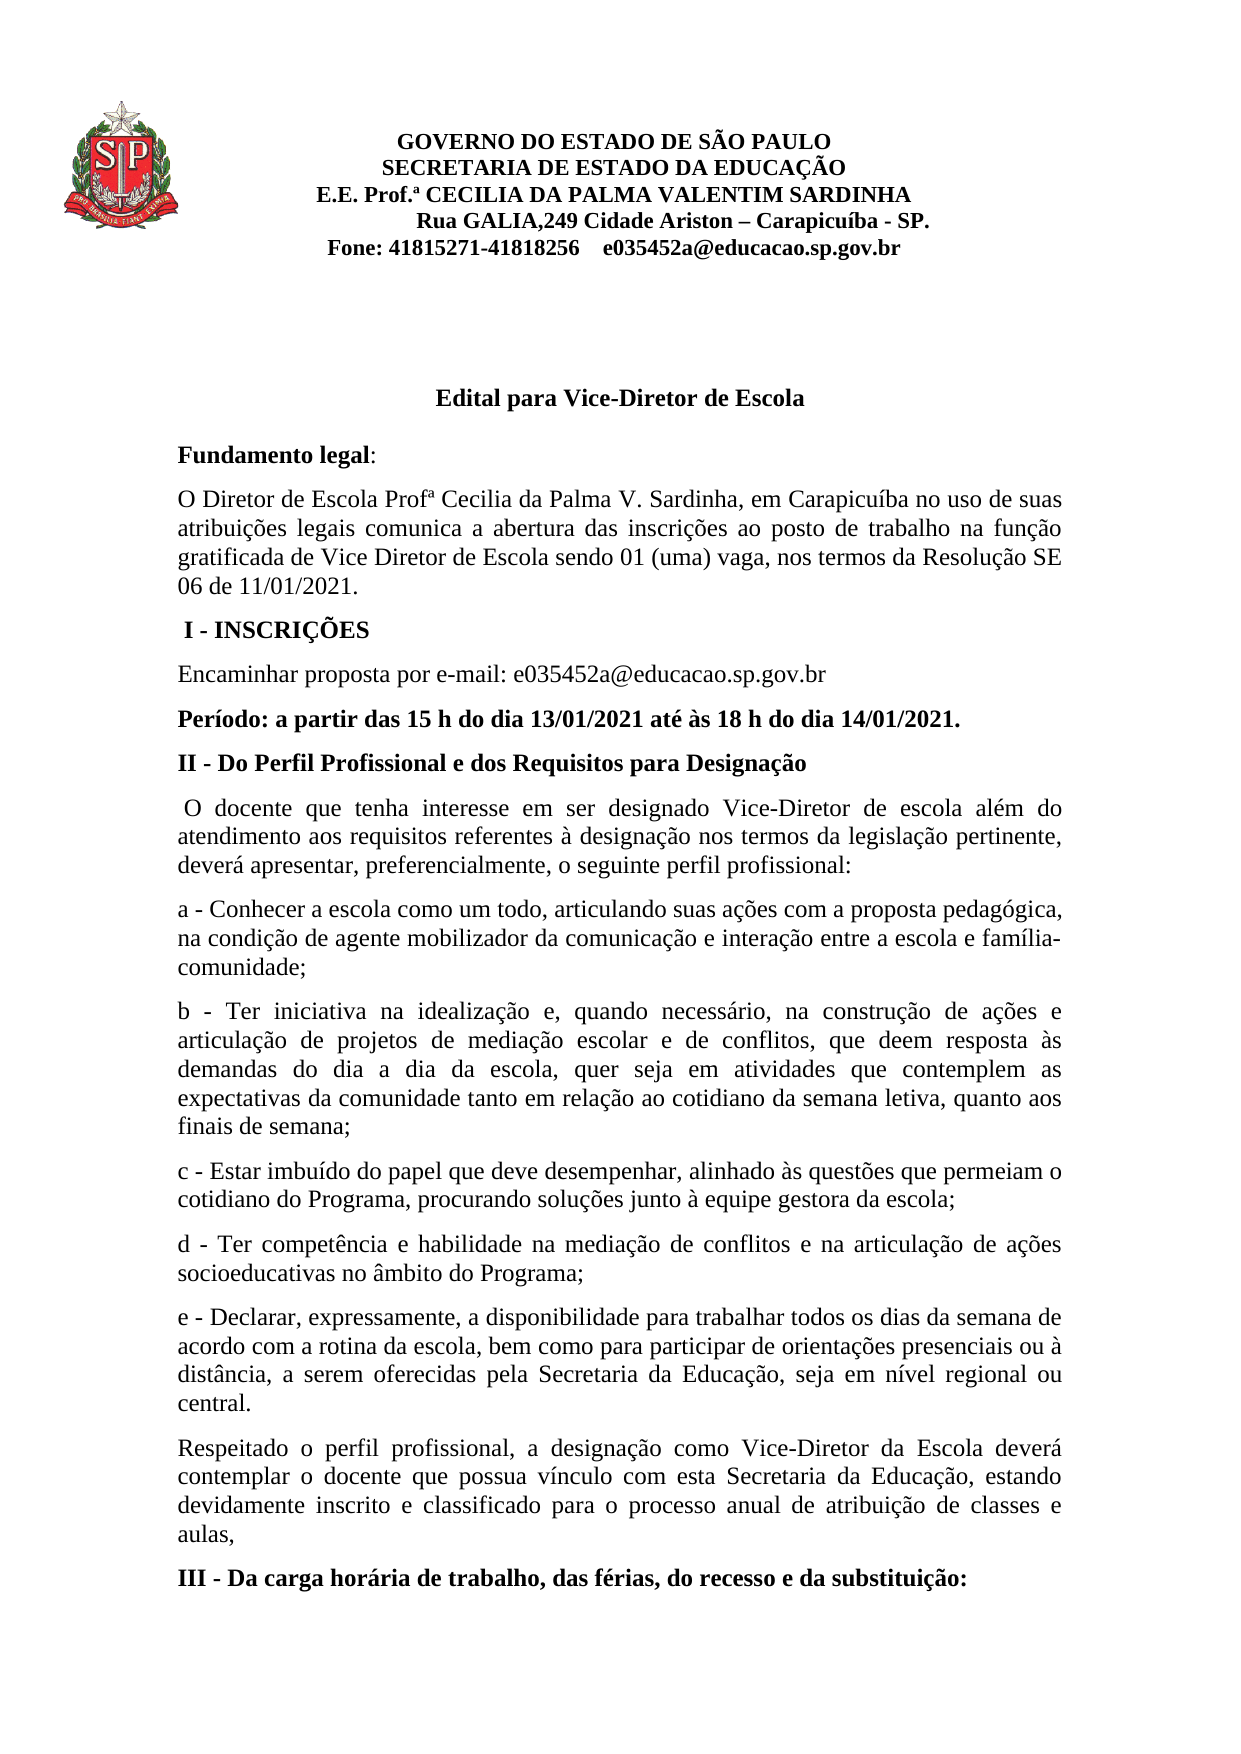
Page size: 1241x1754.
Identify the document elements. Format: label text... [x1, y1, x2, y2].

text d - Ter competência e habilidade na mediação de conflitos e na articulação de ações socioeducativas no âmbito do Programa; [177, 1229, 1063, 1286]
text O Diretor de Escola Profª Cecilia da Palma V. Sardinha, em Carapicuíba no uso de suas atribuições legais comunica a abertura das inscrições ao posto de trabalho na função gratificada de Vice Diretor de Escola sendo 01 (uma) vaga, nos termos da Resolução SE 06 de 11/01/2021. [177, 484, 1063, 599]
text Período: a partir das 15 h do dia 13/01/2021 até às 18 h do dia 14/01/2021. [177, 704, 1063, 733]
text III - Da carga horária de trabalho, das férias, do recesso e da substituição: [177, 1563, 1063, 1592]
text a - Conhecer a escola como um todo, articulando suas ações com a proposta pedagógica, na condição de agente mobilizador da comunicação e interação entre a escola e família-comunidade; [177, 894, 1063, 981]
text I - INSCRIÇÕES [177, 615, 1063, 644]
text O docente que tenha interesse em ser designado Vice-Diretor de escola além do atendimento aos requisitos referentes à designação nos termos da legislação pertinente, deverá apresentar, preferencialmente, o seguinte perfil profissional: [177, 793, 1063, 879]
text Respeitado o perfil profissional, a designação como Vice-Diretor da Escola deverá contemplar o docente que possua vínculo com esta Secretaria da Educação, estando devidamente inscrito e classificado para o processo anual de atribuição de classes e aulas, [177, 1433, 1063, 1548]
picture [60, 101, 179, 235]
text Edital para Vice-Diretor de Escola [177, 383, 1063, 411]
text II - Do Perfil Profissional e dos Requisitos para Designação [177, 748, 1063, 777]
text e - Declarar, expressamente, a disponibilidade para trabalhar todos os dias da semana de acordo com a rotina da escola, bem como para participar de orientações presenciais ou à distância, a serem oferecidas pela Secretaria da Educação, seja em nível regional ou central. [177, 1302, 1063, 1417]
text b - Ter iniciativa na idealização e, quando necessário, na construção de ações e articulação de projetos de mediação escolar e de conflitos, que deem resposta às demandas do dia a dia da escola, quer seja em atividades que contemplem as expectativas da comunidade tanto em relação ao cotidiano da semana letiva, quanto aos finais de semana; [177, 996, 1063, 1140]
text Fundamento legal: [177, 440, 1063, 469]
text Encaminhar proposta por e-mail: e035452a@educacao.sp.gov.br [177, 659, 1063, 688]
text c - Estar imbuído do papel que deve desempenhar, alinhado às questões que permeiam o cotidiano do Programa, procurando soluções junto à equipe gestora da escola; [177, 1156, 1063, 1213]
